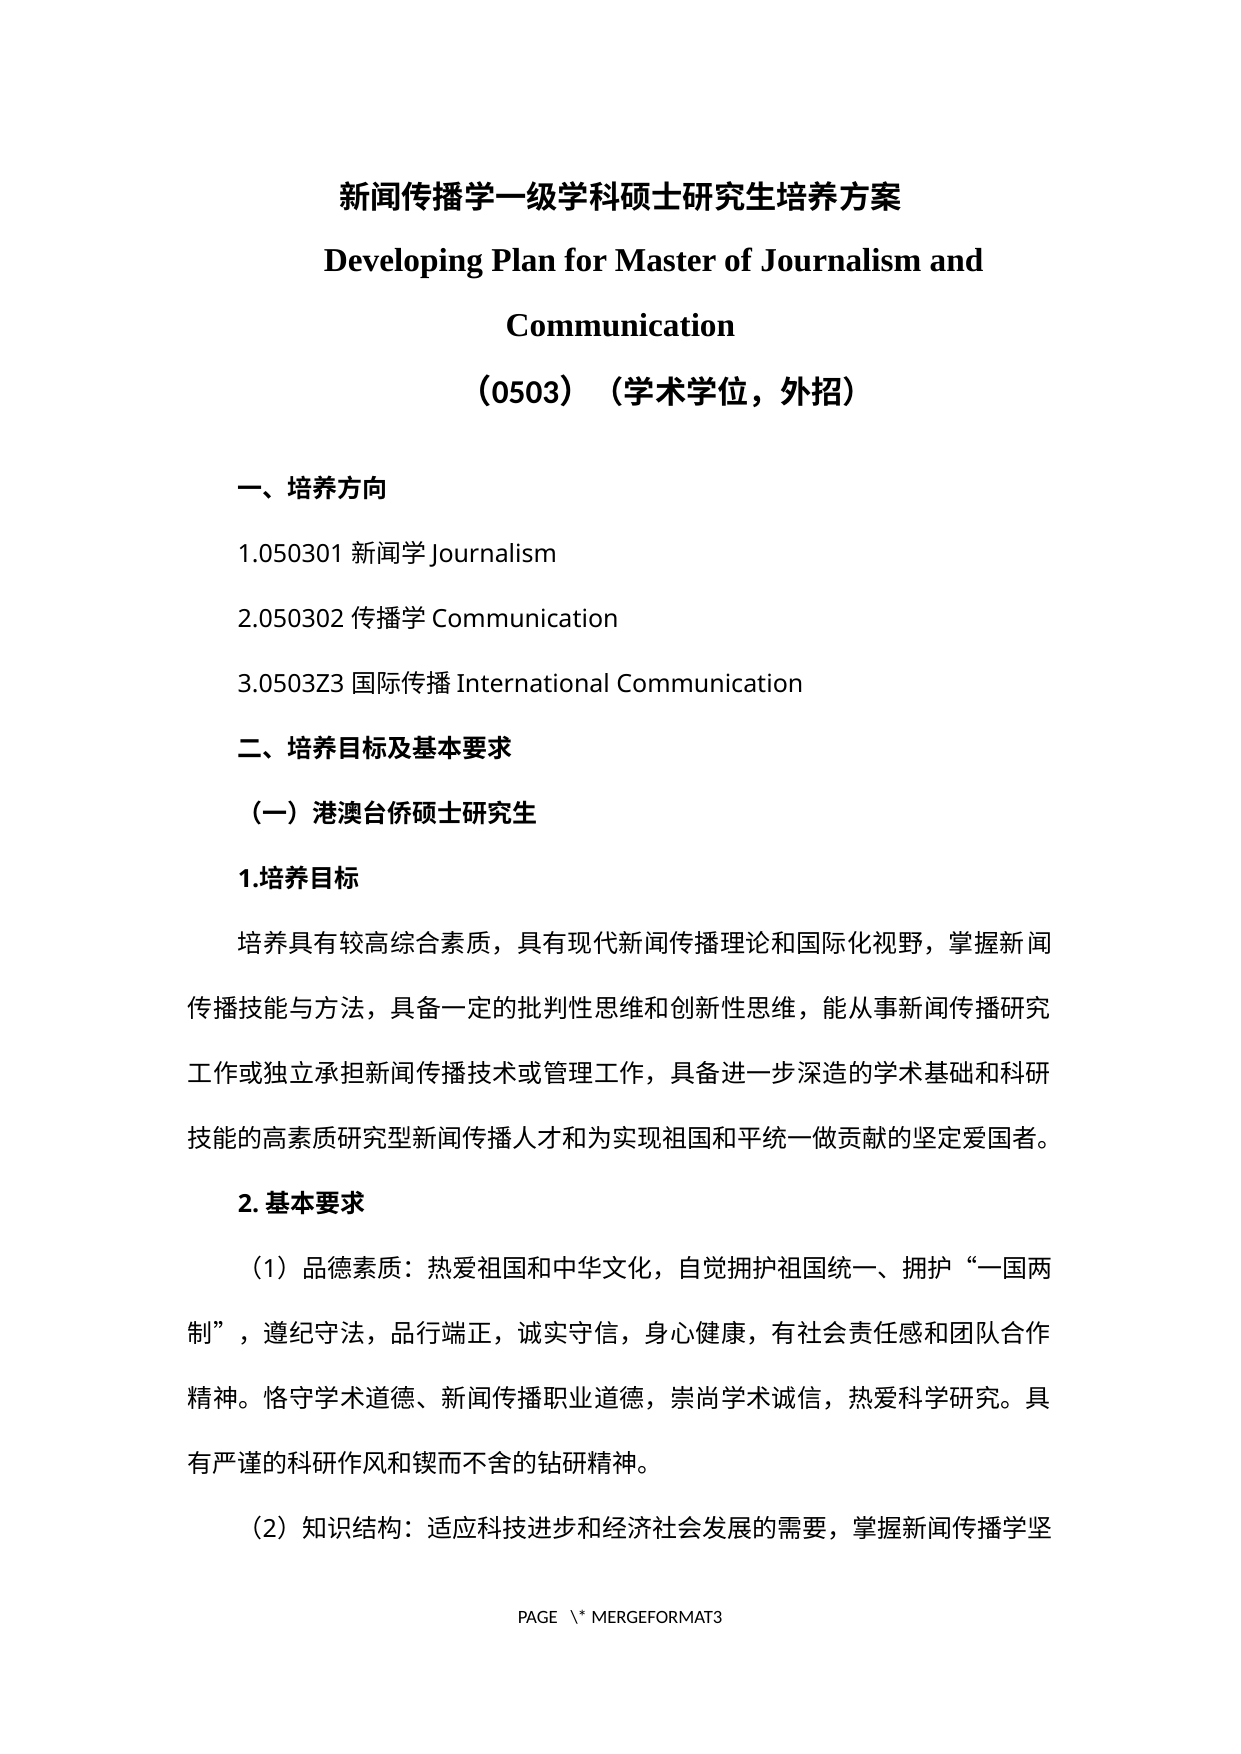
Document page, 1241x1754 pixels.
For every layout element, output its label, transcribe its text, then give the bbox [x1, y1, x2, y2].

text 1.050301 新闻学 Journalism [187, 519, 1053, 584]
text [187, 1494, 1053, 1559]
text 新闻传播学一级学科硕士研究生培养方案 [187, 162, 1053, 227]
text 2.050302 传播学 Communication [187, 584, 1053, 649]
text 1.培养目标 [187, 844, 1053, 909]
text 培养具有较高综合素质，具有现代新闻传播理论和国际化视野，掌握新闻传播技能与方法，具备一定的批判性思维和创新性思维，能从事新闻传播研究工作或独立承担新闻传播技术或管理工作，具备进一步深造的学术基础和科研技能的高素质研究型新闻传播人才和为实现祖国和平统一做贡献的坚定爱国者。 [187, 909, 1053, 1169]
text （1）品德素质：热爱祖国和中华文化，自觉拥护祖国统一、拥护“一国两制”，遵纪守法，品行端正，诚实守信，身心健康，有社会责任感和团队合作精神。恪守学术道德、新闻传播职业道德，崇尚学术诚信，热爱科学研究。具有严谨的科研作风和锲而不舍的钻研精神。 [187, 1234, 1053, 1494]
text 一、培养方向 [187, 454, 1053, 519]
text Developing Plan for Master of Journalism and Communication [187, 227, 1053, 357]
text （一）港澳台侨硕士研究生 [187, 779, 1053, 844]
text 二、培养目标及基本要求 [187, 714, 1053, 779]
text 2. 基本要求 [187, 1169, 1053, 1234]
text （0503）（学术学位，外招） [187, 357, 1053, 422]
text 3.0503Z3 国际传播 International Communication [187, 649, 1053, 714]
